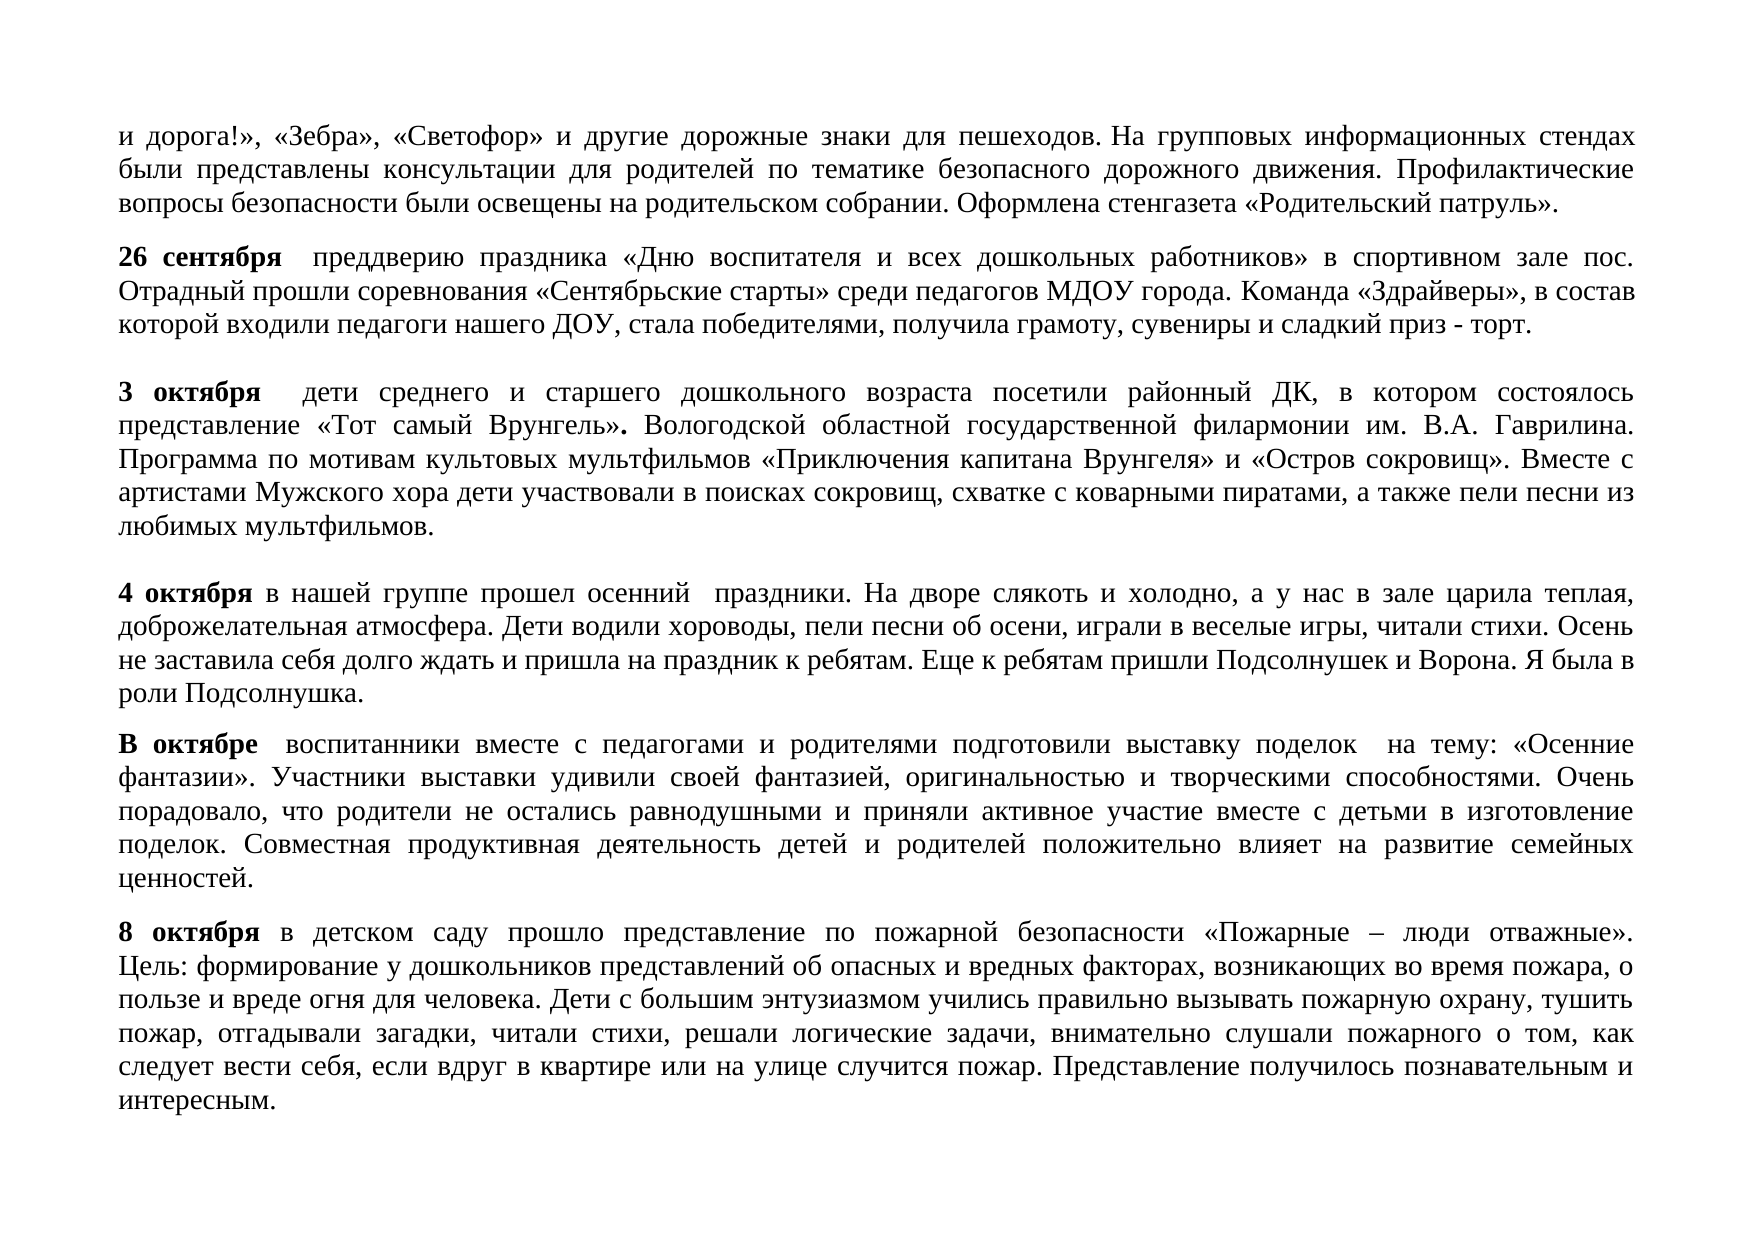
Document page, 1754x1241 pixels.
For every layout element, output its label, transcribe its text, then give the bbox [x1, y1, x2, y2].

text 26 сентября преддверию праздника «Дню воспитателя и всех дошкольных работников» в спортивном зале пос. Отрадный прошли соревнования «Сентябрьские старты» среди педагогов МДОУ города. Команда «Здрайверы», в состав которой входили педагоги нашего ДОУ, стала победителями, получила грамоту, сувениры и сладкий приз - торт. [118, 239, 1636, 340]
text 4 октября в нашей группе прошел осенний праздники. На дворе слякоть и холодно, а у нас в зале царила теплая, доброжелательная атмосфера. Дети водили хороводы, пели песни об осени, играли в веселые игры, читали стихи. Осень не заставила себя долго ждать и пришла на праздник к ребятам. Еще к ребятам пришли Подсолнушек и Ворона. Я была в роли Подсолнушка. [118, 575, 1636, 709]
text В октябре воспитанники вместе с педагогами и родителями подготовили выставку поделок на тему: «Осенние фантазии». Участники выставки удивили своей фантазией, оригинальностью и творческими способностями. Очень порадовало, что родители не остались равнодушными и приняли активное участие вместе с детьми в изготовление поделок. Совместная продуктивная деятельность детей и родителей положительно влияет на развитие семейных ценностей. [118, 726, 1636, 893]
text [118, 118, 1636, 219]
text 3 октября дети среднего и старшего дошкольного возраста посетили районный ДК, в котором состоялось представление «Тот самый Врунгель». Вологодской областной государственной филармонии им. В.А. Гаврилина. Программа по мотивам культовых мультфильмов «Приключения капитана Врунгеля» и «Остров сокровищ». Вместе с артистами Мужского хора дети участвовали в поисках сокровищ, схватке с коварными пиратами, а также пели песни из любимых мультфильмов. [118, 374, 1636, 541]
text 8 октября в детском саду прошло представление по пожарной безопасности «Пожарные – люди отважные». Цель: формирование у дошкольников представлений об опасных и вредных факторах, возникающих во время пожара, о пользе и вреде огня для человека. Дети с большим энтузиазмом учились правильно вызывать пожарную охрану, тушить пожар, отгадывали загадки, читали стихи, решали логические задачи, внимательно слушали пожарного о том, как следует вести себя, если вдруг в квартире или на улице случится пожар. Представление получилось познавательным и интересным. [118, 914, 1636, 1116]
